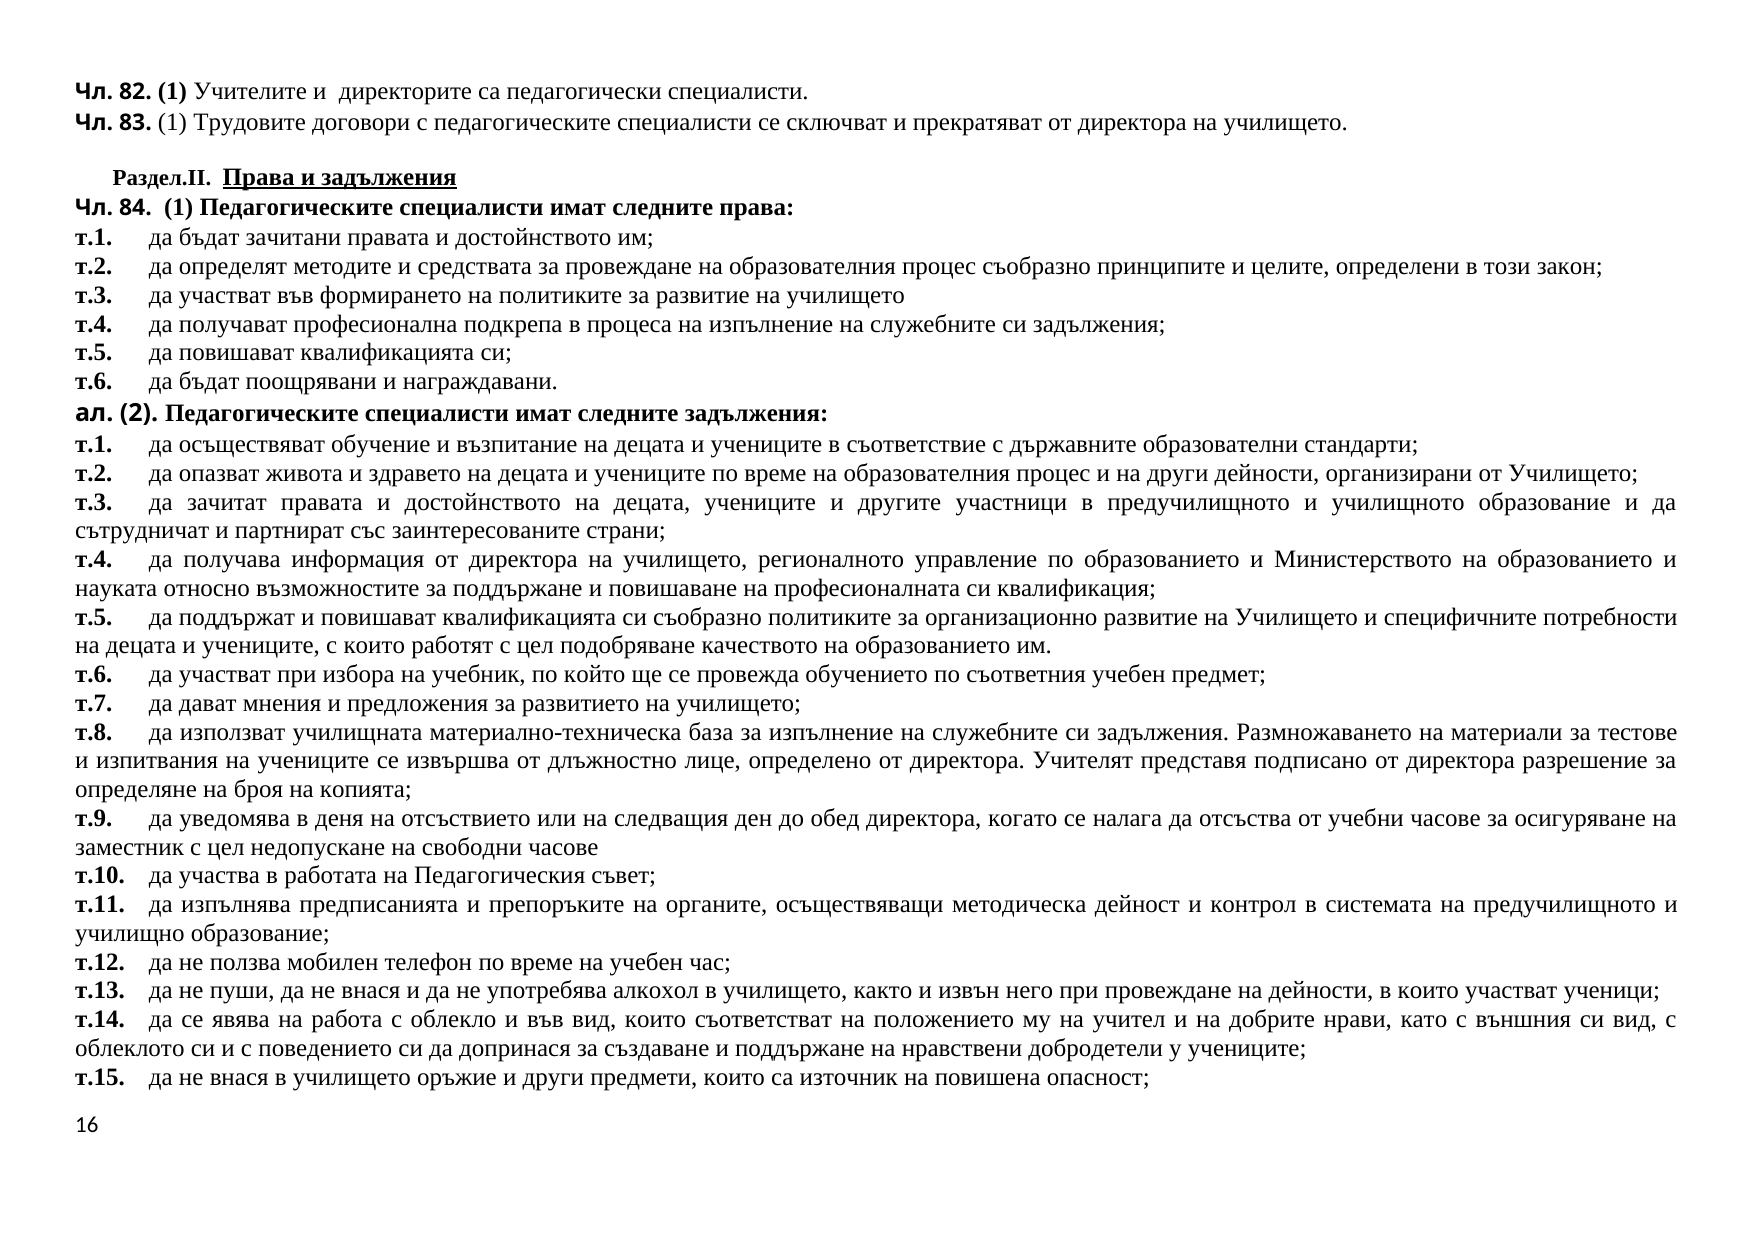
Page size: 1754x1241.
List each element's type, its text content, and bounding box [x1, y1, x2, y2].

list да зачитат правата и достойнството на децата, учениците и другите участници в предучилищното и училищното образование и да сътрудничат и партнират със заинтересованите страни; [75, 487, 1679, 544]
list да не ползва мобилен телефон по време на учебен час; [75, 947, 1679, 975]
list (1) Педагогическите специалисти имат следните права: [75, 191, 1679, 222]
list да получават професионална подкрепа в процеса на изпълнение на служебните си задължения; [75, 309, 1679, 337]
list Права и задължения [112, 162, 1679, 191]
list да участват при избора на учебник, по който ще се провежда обучението по съответния учебен предмет; [75, 659, 1679, 688]
list да не пуши, да не внася и да не употребява алкохол в училището, както и извън него при провеждане на дейности, в които участват ученици; [75, 975, 1679, 1004]
list да осъществяват обучение и възпитание на децата и учениците в съответствие с държавните образователни стандарти; [75, 429, 1679, 458]
list да получава информация от директора на училището, регионалното управление по образованието и Министерството на образованието и науката относно възможностите за поддържане и повишаване на професионалната си квалификация; [75, 544, 1679, 602]
list да участват във формирането на политиките за развитие на училището [75, 280, 1679, 309]
list да използват училищната материално-техническа база за изпълнение на служебните си задължения. Размножаването на материали за тестове и изпитвания на учениците се извършва от длъжностно лице, определено от директора. Учителят представя подписано от директора разрешение за определяне на броя на копията; [75, 717, 1679, 803]
list да поддържат и повишават квалификацията си съобразно политиките за организационно развитие на Училището и специфичните потребности на децата и учениците, с които работят с цел подобряване качеството на образованието им. [75, 602, 1679, 659]
list да изпълнява предписанията и препоръките на органите, осъществяващи методическа дейност и контрол в системата на предучилищното и училищно образование; [75, 889, 1679, 947]
list да повишават квалификацията си; [75, 337, 1679, 366]
list да определят методите и средствата за провеждане на образователния процес съобразно принципите и целите, определени в този закон; [75, 251, 1679, 280]
list да не внася в училището оръжие и други предмети, които са източник на повишена опасност; [75, 1062, 1679, 1090]
list Педагогическите специалисти имат следните задължения: [75, 395, 1679, 429]
list да се явява на работа с облекло и във вид, които съответстват на положението му на учител и на добрите нрави, като с външния си вид, с облеклото си и с поведението си да допринася за създаване и поддържане на нравствени добродетели у учениците; [75, 1004, 1679, 1062]
list да участва в работата на Педагогическия съвет; [75, 860, 1679, 889]
list (1) Учителите и директорите са педагогически специалисти. [75, 75, 1679, 106]
list да бъдат поощрявани и награждавани. [75, 366, 1679, 395]
list да опазват живота и здравето на децата и учениците по време на образователния процес и на други дейности, организирани от Училището; [75, 458, 1679, 487]
list (1) Трудовите договори с педагогическите специалисти се сключват и прекратяват от директора на училището. [75, 106, 1679, 137]
list да бъдат зачитани правата и достойнството им; [75, 222, 1679, 251]
list да уведомява в деня на отсъствието или на следващия ден до обед директора, когато се налага да отсъства от учебни часове за осигуряване на заместник с цел недопускане на свободни часове [75, 803, 1679, 860]
list да дават мнения и предложения за развитието на училището; [75, 688, 1679, 717]
